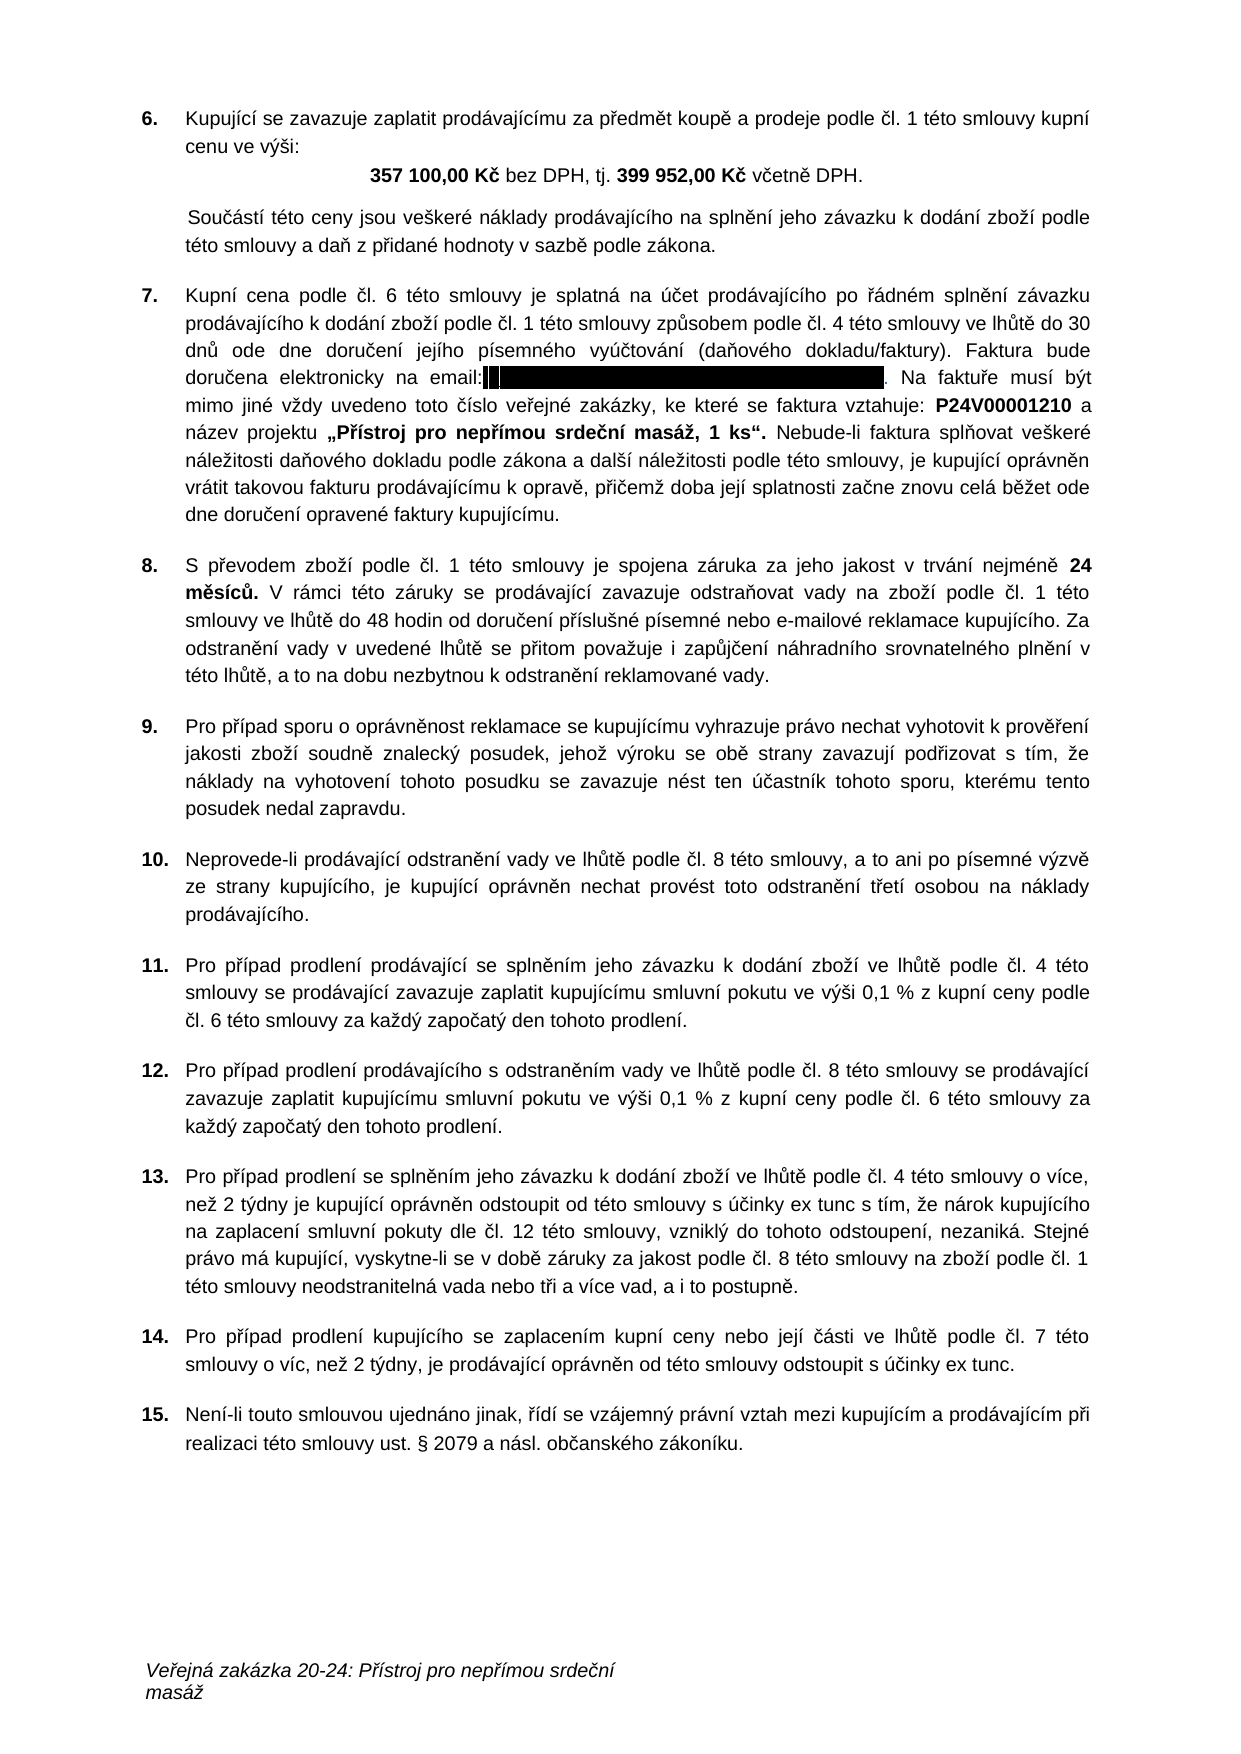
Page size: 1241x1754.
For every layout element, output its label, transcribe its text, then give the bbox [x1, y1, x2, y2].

list Pro případ prodlení kupujícího se zaplacením kupní ceny nebo její části ve lhůtě podle čl. 7 této smlouvy o víc, než 2 týdny, je prodávající oprávněn od této smlouvy odstoupit s účinky ex tunc. [141, 1325, 1092, 1375]
list Kupující se zavazuje zaplatit prodávajícímu za předmět koupě a prodeje podle čl. 1 této smlouvy kupní cenu ve výši: [141, 107, 1092, 158]
list Pro případ prodlení se splněním jeho závazku k dodání zboží ve lhůtě podle čl. 4 této smlouvy o více, než 2 týdny je kupující oprávněn odstoupit od této smlouvy s účinky ex tunc s tím, že nárok kupujícího na zaplacení smluvní pokuty dle čl. 12 této smlouvy, vzniklý do tohoto odstoupení, nezaniká. Stejné právo má kupující, vyskytne-li se v době záruky za jakost podle čl. 8 této smlouvy na zboží podle čl. 1 této smlouvy neodstranitelná vada nebo tři a více vad, a i to postupně. [141, 1165, 1092, 1297]
list Pro případ sporu o oprávněnost reklamace se kupujícímu vyhrazuje právo nechat vyhotovit k prověření jakosti zboží soudně znalecký posudek, jehož výroku se obě strany zavazují podřizovat s tím, že náklady na vyhotovení tohoto posudku se zavazuje nést ten účastník tohoto sporu, kterému tento posudek nedal zapravdu. [141, 714, 1092, 820]
text Součástí této ceny jsou veškeré náklady prodávajícího na splnění jeho závazku k dodání zboží podle této smlouvy a daň z přidané hodnoty v sazbě podle zákona. [185, 206, 1092, 256]
list Neprovede-li prodávající odstranění vady ve lhůtě podle čl. 8 této smlouvy, a to ani po písemné výzvě ze strany kupujícího, je kupující oprávněn nechat provést toto odstranění třetí osobou na náklady prodávajícího. [141, 848, 1092, 926]
list Kupní cena podle čl. 6 této smlouvy je splatná na účet prodávajícího po řádném splnění závazku prodávajícího k dodání zboží podle čl. 1 této smlouvy způsobem podle čl. 4 této smlouvy ve lhůtě do 30 dnů ode dne doručení jejího písemného vyúčtování (daňového dokladu/faktury). Faktura bude doručena elektronicky na email:.​...................................​...​................................. Na faktuře musí být mimo jiné vždy uvedeno toto číslo veřejné zakázky, ke které se faktura vztahuje: P24V00001210 a název projektu „Přístroj pro nepřímou srdeční masáž, 1 ks“. Nebude-li faktura splňovat veškeré náležitosti daňového dokladu podle zákona a další náležitosti podle této smlouvy, je kupující oprávněn vrátit takovou fakturu prodávajícímu k opravě, přičemž doba její splatnosti začne znovu celá běžet ode dne doručení opravené faktury kupujícímu. [141, 284, 1092, 526]
list Není-li touto smlouvou ujednáno jinak, řídí se vzájemný právní vztah mezi kupujícím a prodávajícím při realizaci této smlouvy ust. § 2079 a násl. občanského zákoníku. [141, 1403, 1092, 1454]
list S převodem zboží podle čl. 1 této smlouvy je spojena záruka za jeho jakost v trvání nejméně 24 měsíců. V rámci této záruky se prodávající zavazuje odstraňovat vady na zboží podle čl. 1 této smlouvy ve lhůtě do 48 hodin od doručení příslušné písemné nebo e-mailové reklamace kupujícího. Za odstranění vady v uvedené lhůtě se přitom považuje i zapůjčení náhradního srovnatelného plnění v této lhůtě, a to na dobu nezbytnou k odstranění reklamované vady. [141, 553, 1092, 687]
text 357 100,00 Kč bez DPH, tj. 399 952,00 Kč včetně DPH. [141, 164, 1092, 186]
list Pro případ prodlení prodávajícího s odstraněním vady ve lhůtě podle čl. 8 této smlouvy se prodávající zavazuje zaplatit kupujícímu smluvní pokutu ve výši 0,1 % z kupní ceny podle čl. 6 této smlouvy za každý započatý den tohoto prodlení. [141, 1059, 1092, 1137]
list Pro případ prodlení prodávající se splněním jeho závazku k dodání zboží ve lhůtě podle čl. 4 této smlouvy se prodávající zavazuje zaplatit kupujícímu smluvní pokutu ve výši 0,1 % z kupní ceny podle čl. 6 této smlouvy za každý započatý den tohoto prodlení. [141, 953, 1092, 1031]
